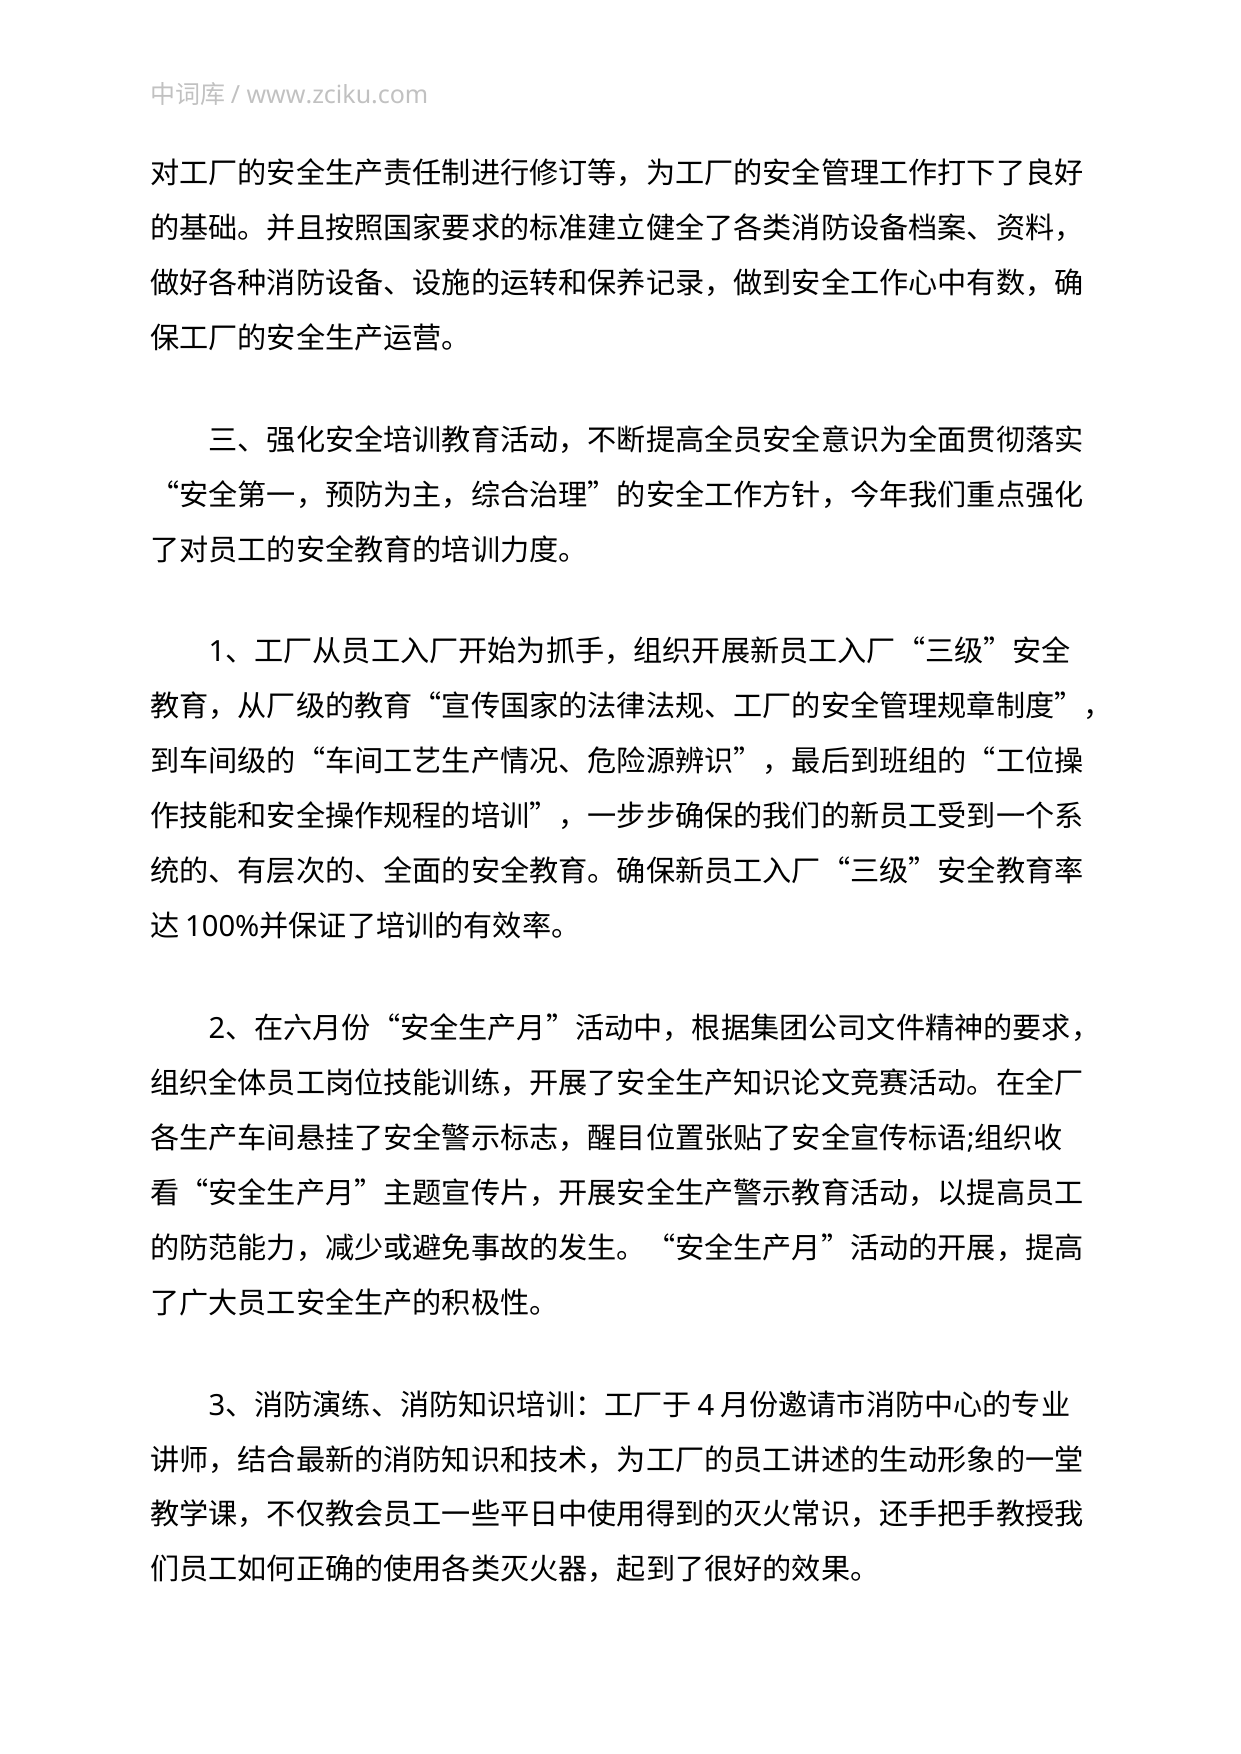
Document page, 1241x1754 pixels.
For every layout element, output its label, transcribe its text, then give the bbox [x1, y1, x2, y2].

text 3、消防演练、消防知识培训：工厂于4月份邀请市消防中心的专业讲师，结合最新的消防知识和技术，为工厂的员工讲述的生动形象的一堂教学课，不仅教会员工一些平日中使用得到的灭火常识，还手把手教授我们员工如何正确的使用各类灭火器，起到了很好的效果。 [150, 1381, 1090, 1588]
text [150, 150, 1090, 357]
text 三、强化安全培训教育活动，不断提高全员安全意识为全面贯彻落实“安全第一，预防为主，综合治理”的安全工作方针，今年我们重点强化了对员工的安全教育的培训力度。 [150, 416, 1090, 568]
text 2、在六月份“安全生产月”活动中，根据集团公司文件精神的要求，组织全体员工岗位技能训练，开展了安全生产知识论文竞赛活动。在全厂各生产车间悬挂了安全警示标志，醒目位置张贴了安全宣传标语;组织收看“安全生产月”主题宣传片，开展安全生产警示教育活动，以提高员工的防范能力，减少或避免事故的发生。“安全生产月”活动的开展，提高了广大员工安全生产的积极性。 [150, 1004, 1090, 1322]
text 1、工厂从员工入厂开始为抓手，组织开展新员工入厂“三级”安全教育，从厂级的教育“宣传国家的法律法规、工厂的安全管理规章制度”，到车间级的“车间工艺生产情况、危险源辨识”，最后到班组的“工位操作技能和安全操作规程的培训”，一步步确保的我们的新员工受到一个系统的、有层次的、全面的安全教育。确保新员工入厂“三级”安全教育率达100%并保证了培训的有效率。 [150, 628, 1090, 945]
